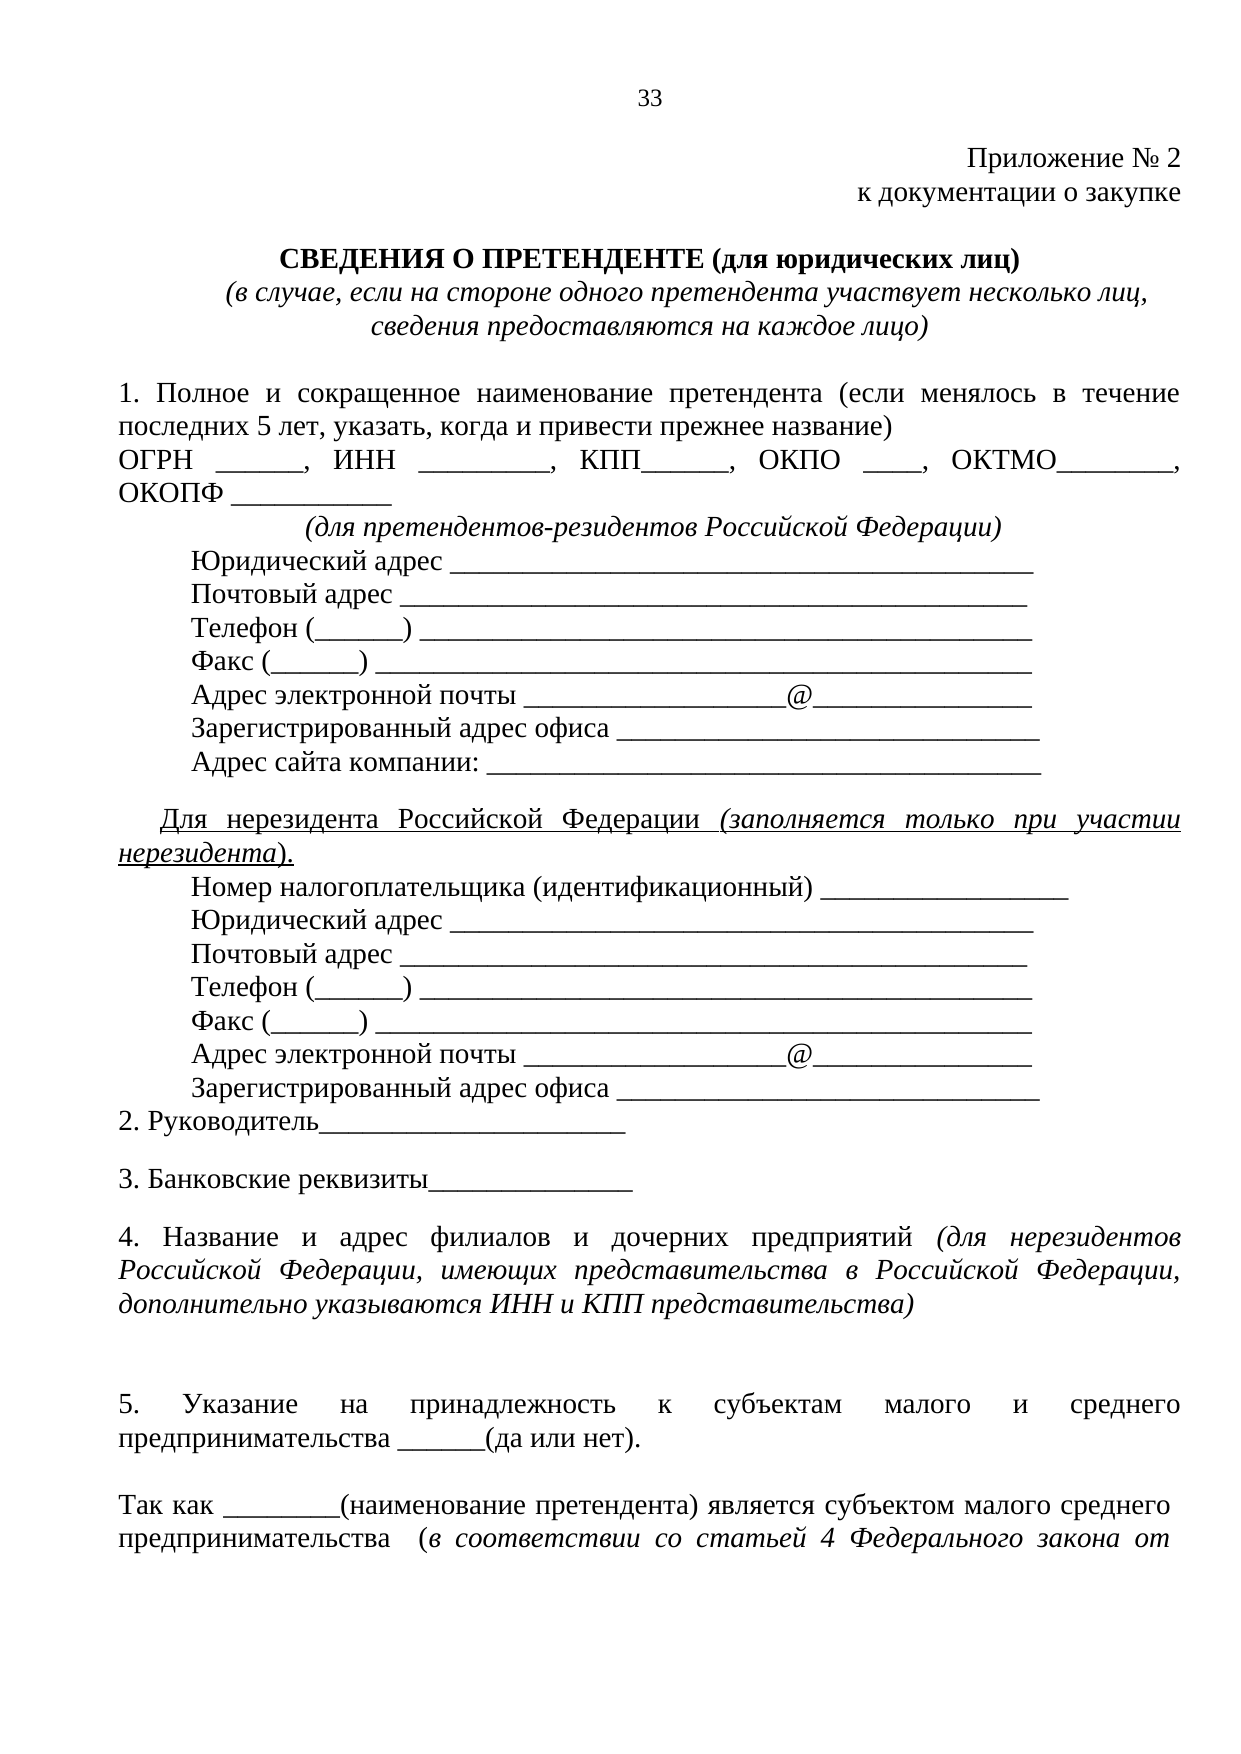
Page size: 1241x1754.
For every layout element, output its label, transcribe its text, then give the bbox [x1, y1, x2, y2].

text Зарегистрированный адрес офиса _____________________________ [118, 1070, 1181, 1103]
text Факс (______) _____________________________________________ [118, 643, 1181, 677]
text 2. Руководитель_____________________ [118, 1103, 1181, 1137]
text Почтовый адрес ___________________________________________ [118, 576, 1181, 610]
text Зарегистрированный адрес офиса _____________________________ [118, 710, 1181, 744]
text Номер налогоплательщика (идентификационный) _________________ [118, 869, 1181, 902]
text 1. Полное и сокращенное наименование претендента (если менялось в течение последних 5 лет, указать, когда и привести прежнее название) [118, 375, 1181, 442]
text Адрес электронной почты __________________@_______________ [118, 1036, 1181, 1070]
text Факс (______) _____________________________________________ [118, 1003, 1181, 1036]
text Адрес электронной почты __________________@_______________ [118, 677, 1181, 710]
text Телефон (______) __________________________________________ [118, 969, 1181, 1003]
text Приложение № 2 [118, 140, 1181, 174]
text 5. Указание на принадлежность к субъектам малого и среднего предпринимательства ______(да или нет). [118, 1386, 1181, 1453]
text 4. Название и адрес филиалов и дочерних предприятий (для нерезидентов Российской Федерации, имеющих представительства в Российской Федерации, дополнительно указываются ИНН и КПП представительства) [118, 1219, 1181, 1319]
text (для претендентов-резидентов Российской Федерации) [118, 509, 1181, 543]
text СВЕДЕНИЯ О ПРЕТЕНДЕНТЕ (для юридических лиц) [118, 241, 1181, 274]
text ОГРН ______, ИНН _________, КПП______, ОКПО ____, ОКТМО________, ОКОПФ ___________ [118, 442, 1181, 509]
text Юридический адрес ________________________________________ [118, 543, 1181, 576]
text Телефон (______) __________________________________________ [118, 610, 1181, 643]
text 3. Банковские реквизиты______________ [118, 1161, 1181, 1194]
text Адрес сайта компании: ______________________________________ [118, 744, 1181, 777]
text Для нерезидента Российской Федерации (заполняется только при участии нерезидента). [118, 802, 1181, 869]
text Юридический адрес ________________________________________ [118, 902, 1181, 936]
text Почтовый адрес ___________________________________________ [118, 936, 1181, 969]
text к документации о закупке [178, 174, 1181, 207]
text (в случае, если на стороне одного претендента участвует несколько лиц, сведения предоставляются на каждое лицо) [118, 274, 1181, 341]
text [118, 1487, 1171, 1554]
